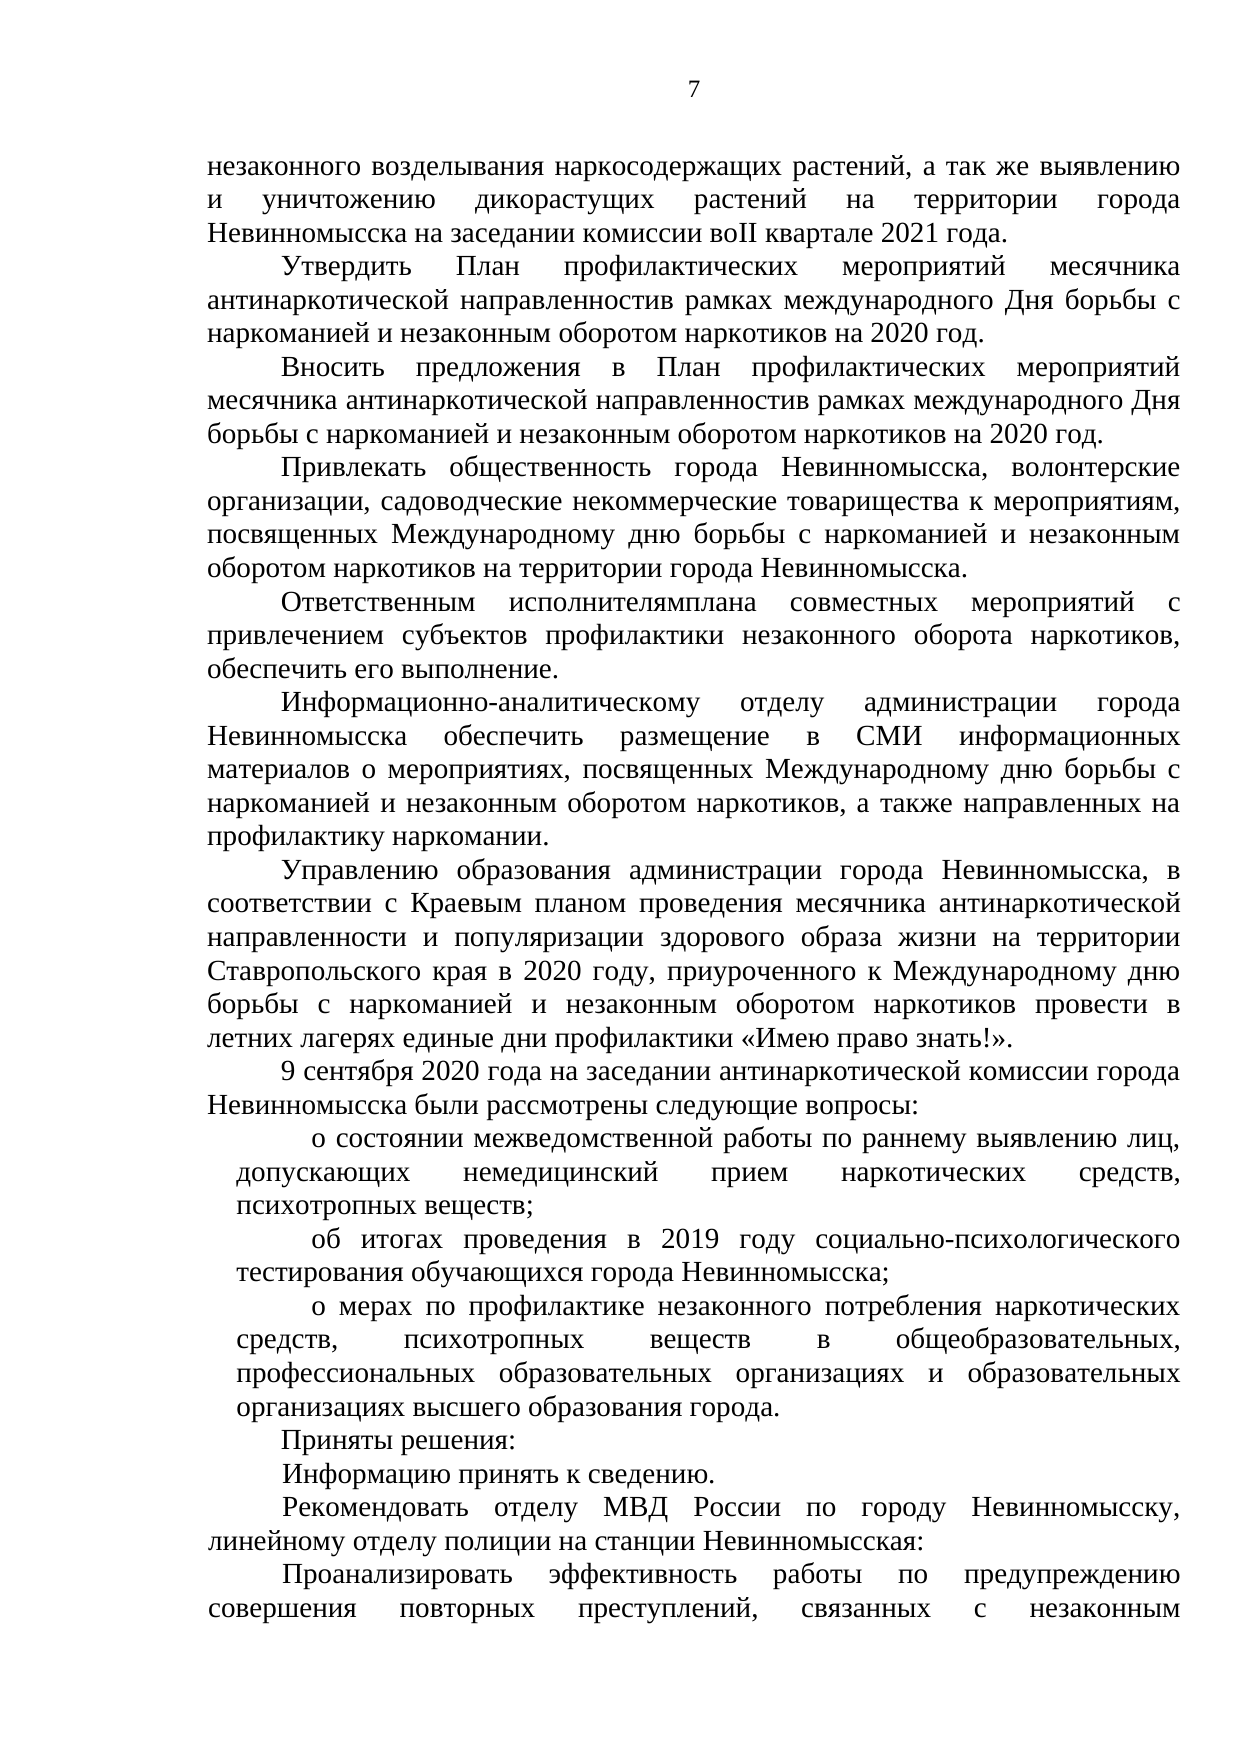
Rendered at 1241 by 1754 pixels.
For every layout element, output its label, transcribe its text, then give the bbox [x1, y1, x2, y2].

list Информацию принять к сведению. [208, 1456, 1181, 1489]
list Рекомендовать отделу МВД России по городу Невинномысску, линейному отделу полиции на станции Невинномысская: [208, 1489, 1181, 1556]
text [207, 148, 1181, 248]
text Утвердить План профилактических мероприятий месячника антинаркотической направленностив рамках международного Дня борьбы с наркоманией и незаконным оборотом наркотиков на 2020 год. [207, 248, 1181, 349]
text Управлению образования администрации города Невинномысска, в соответствии с Краевым планом проведения месячника антинаркотической направленности и популяризации здорового образа жизни на территории Ставропольского края в 2020 году, приуроченного к Международному дню борьбы с наркоманией и незаконным оборотом наркотиков провести в летних лагерях единые дни профилактики «Имею право знать!». [207, 852, 1181, 1053]
text о состоянии межведомственной работы по раннему выявлению лиц, допускающих немедицинский прием наркотических средств, психотропных веществ; [236, 1120, 1181, 1221]
text о мерах по профилактике незаконного потребления наркотических средств, психотропных веществ в общеобразовательных, профессиональных образовательных организациях и образовательных организациях высшего образования города. [236, 1288, 1181, 1422]
text Вносить предложения в План профилактических мероприятий месячника антинаркотической направленностив рамках международного Дня борьбы с наркоманией и незаконным оборотом наркотиков на 2020 год. [207, 349, 1181, 449]
text Информационно-аналитическому отделу администрации города Невинномысска обеспечить размещение в СМИ информационных материалов о мероприятиях, посвященных Международному дню борьбы с наркоманией и незаконным оборотом наркотиков, а также направленных на профилактику наркомании. [207, 684, 1181, 852]
text Привлекать общественность города Невинномысска, волонтерские организации, садоводческие некоммерческие товарищества к мероприятиям, посвященных Международному дню борьбы с наркоманией и незаконным оборотом наркотиков на территории города Невинномысска. [207, 449, 1181, 584]
text 9 сентября 2020 года на заседании антинаркотической комиссии города Невинномысска были рассмотрены следующие вопросы: [207, 1053, 1181, 1120]
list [208, 1556, 1181, 1623]
text об итогах проведения в 2019 году социально-психологического тестирования обучающихся города Невинномысска; [236, 1221, 1181, 1288]
text Ответственным исполнителямплана совместных мероприятий с привлечением субъектов профилактики незаконного оборота наркотиков, обеспечить его выполнение. [207, 584, 1181, 684]
text Приняты решения: [207, 1422, 1181, 1456]
